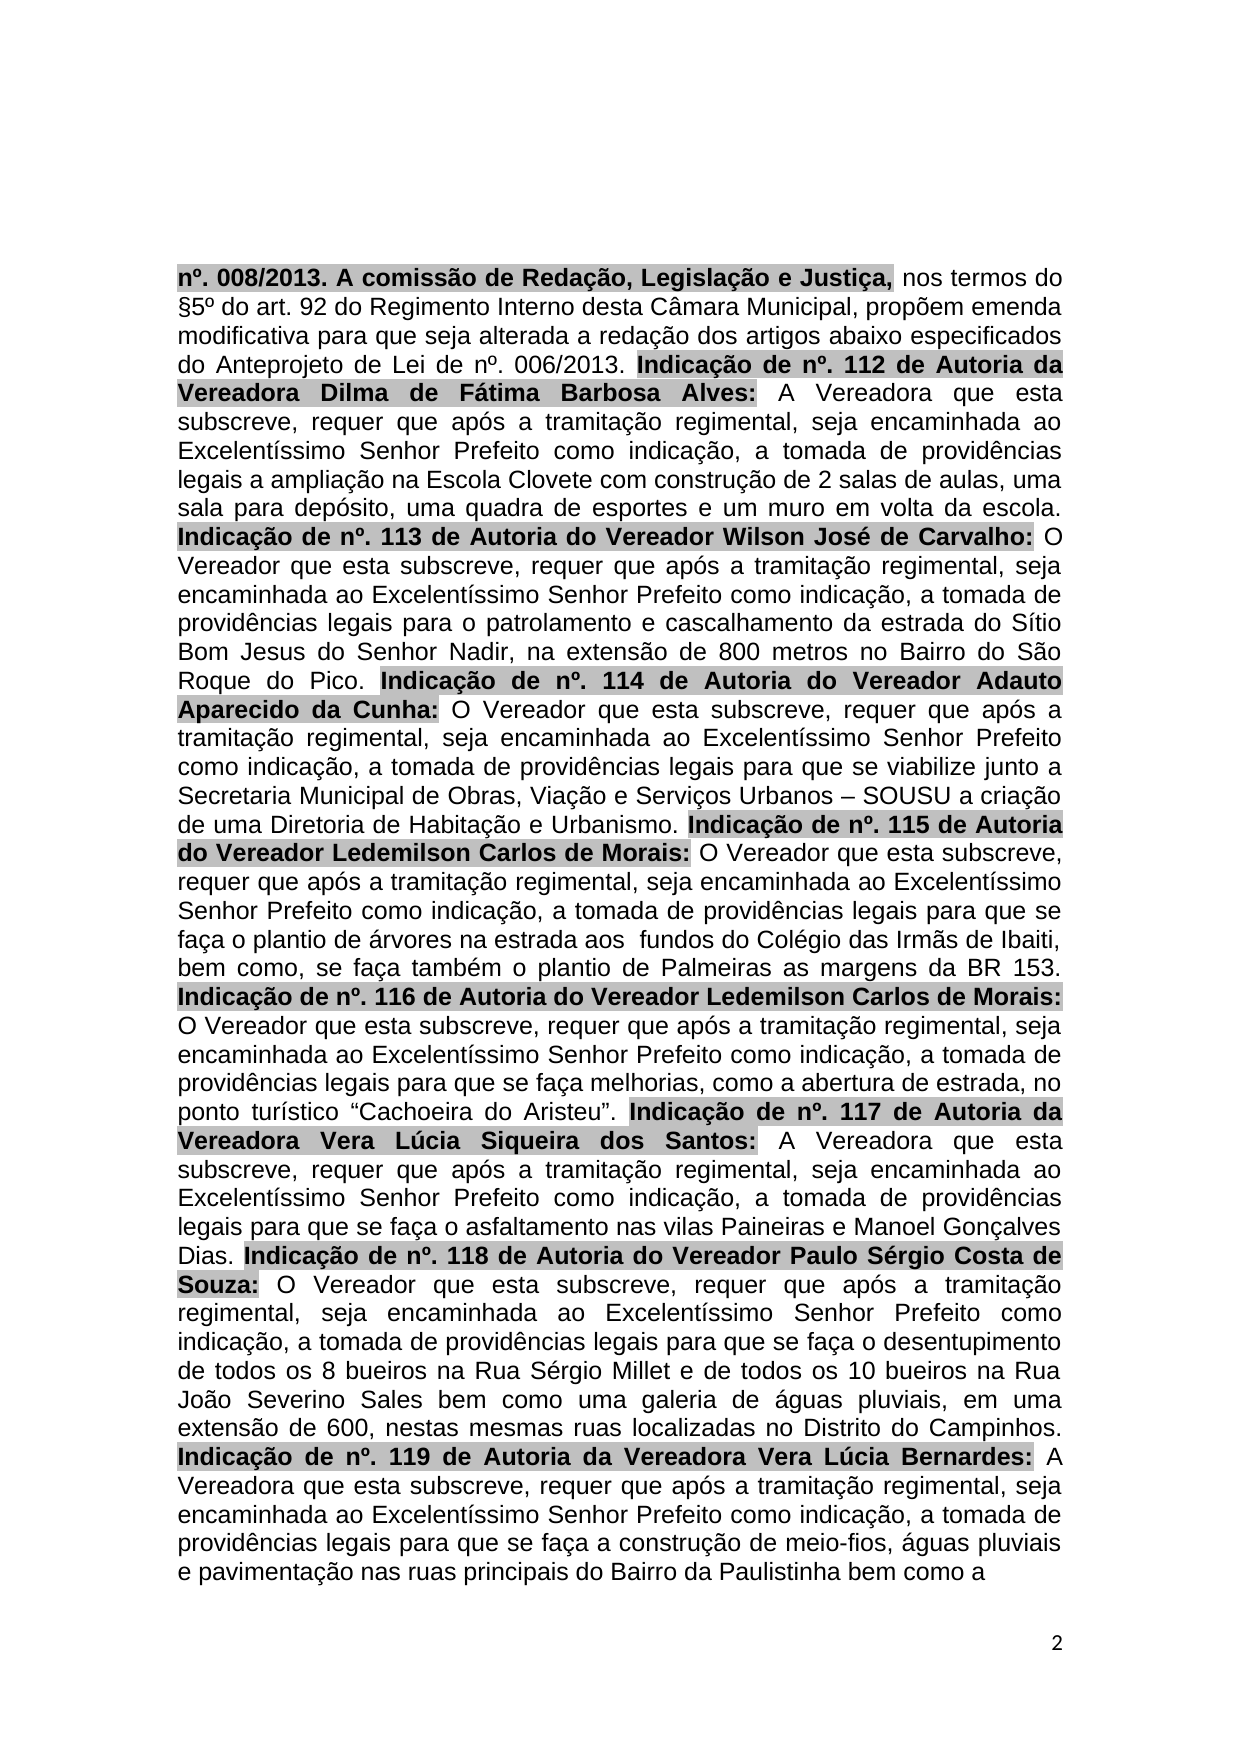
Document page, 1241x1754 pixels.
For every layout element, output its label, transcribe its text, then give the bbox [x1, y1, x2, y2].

text nº. 008/2013. A comissão de Redação, Legislação e Justiça, nos termos do §5º do art. 92 do Regimento Interno desta Câmara Municipal, propõem emenda modificativa para que seja alterada a redação dos artigos abaixo especificados do Anteprojeto de Lei de nº. 006/2013. Indicação de nº. 112 de Autoria da Vereadora Dilma de Fátima Barbosa Alves: A Vereadora que esta subscreve, requer que após a tramitação regimental, seja encaminhada ao Excelentíssimo Senhor Prefeito como indicação, a tomada de providências legais a ampliação na Escola Clovete com construção de 2 salas de aulas, uma sala para depósito, uma quadra de esportes e um muro em volta da escola. Indicação de nº. 113 de Autoria do Vereador Wilson José de Carvalho: O Vereador que esta subscreve, requer que após a tramitação regimental, seja encaminhada ao Excelentíssimo Senhor Prefeito como indicação, a tomada de providências legais para o patrolamento e cascalhamento da estrada do Sítio Bom Jesus do Senhor Nadir, na extensão de 800 metros no Bairro do São Roque do Pico. Indicação de nº. 114 de Autoria do Vereador Adauto Aparecido da Cunha: O Vereador que esta subscreve, requer que após a tramitação regimental, seja encaminhada ao Excelentíssimo Senhor Prefeito como indicação, a tomada de providências legais para que se viabilize junto a Secretaria Municipal de Obras, Viação e Serviços Urbanos – SOUSU a criação de uma Diretoria de Habitação e Urbanismo. Indicação de nº. 115 de Autoria do Vereador Ledemilson Carlos de Morais: O Vereador que esta subscreve, requer que após a tramitação regimental, seja encaminhada ao Excelentíssimo Senhor Prefeito como indicação, a tomada de providências legais para que se faça o plantio de árvores na estrada aos fundos do Colégio das Irmãs de Ibaiti, bem como, se faça também o plantio de Palmeiras as margens da BR 153. Indicação de nº. 116 de Autoria do Vereador Ledemilson Carlos de Morais: O Vereador que esta subscreve, requer que após a tramitação regimental, seja encaminhada ao Excelentíssimo Senhor Prefeito como indicação, a tomada de providências legais para que se faça melhorias, como a abertura de estrada, no ponto turístico “Cachoeira do Aristeu”. Indicação de nº. 117 de Autoria da Vereadora Vera Lúcia Siqueira dos Santos: A Vereadora que esta subscreve, requer que após a tramitação regimental, seja encaminhada ao Excelentíssimo Senhor Prefeito como indicação, a tomada de providências legais para que se faça o asfaltamento nas vilas Paineiras e Manoel Gonçalves Dias. Indicação de nº. 118 de Autoria do Vereador Paulo Sérgio Costa de Souza: O Vereador que esta subscreve, requer que após a tramitação regimental, seja encaminhada ao Excelentíssimo Senhor Prefeito como indicação, a tomada de providências legais para que se faça o desentupimento de todos os 8 bueiros na Rua Sérgio Millet e de todos os 10 bueiros na Rua João Severino Sales bem como uma galeria de águas pluviais, em uma extensão de 600, nestas mesmas ruas localizadas no Distrito do Campinhos. Indicação de nº. 119 de Autoria da Vereadora Vera Lúcia Bernardes: A Vereadora que esta subscreve, requer que após a tramitação regimental, seja encaminhada ao Excelentíssimo Senhor Prefeito como indicação, a tomada de providências legais para que se faça a construção de meio-fios, águas pluviais e pavimentação nas ruas principais do Bairro da Paulistinha bem como a [177, 695, 1063, 982]
text nº. 008/2013. A comissão de Redação, Legislação e Justiça, nos termos do §5º do art. 92 do Regimento Interno desta Câmara Municipal, propõem emenda modificativa para que seja alterada a redação dos artigos abaixo especificados do Anteprojeto de Lei de nº. 006/2013. Indicação de nº. 112 de Autoria da Vereadora Dilma de Fátima Barbosa Alves: A Vereadora que esta subscreve, requer que após a tramitação regimental, seja encaminhada ao Excelentíssimo Senhor Prefeito como indicação, a tomada de providências legais a ampliação na Escola Clovete com construção de 2 salas de aulas, uma sala para depósito, uma quadra de esportes e um muro em volta da escola. Indicação de nº. 113 de Autoria do Vereador Wilson José de Carvalho: O Vereador que esta subscreve, requer que após a tramitação regimental, seja encaminhada ao Excelentíssimo Senhor Prefeito como indicação, a tomada de providências legais para o patrolamento e cascalhamento da estrada do Sítio Bom Jesus do Senhor Nadir, na extensão de 800 metros no Bairro do São Roque do Pico. Indicação de nº. 114 de Autoria do Vereador Adauto Aparecido da Cunha: O Vereador que esta subscreve, requer que após a tramitação regimental, seja encaminhada ao Excelentíssimo Senhor Prefeito como indicação, a tomada de providências legais para que se viabilize junto a Secretaria Municipal de Obras, Viação e Serviços Urbanos – SOUSU a criação de uma Diretoria de Habitação e Urbanismo. Indicação de nº. 115 de Autoria do Vereador Ledemilson Carlos de Morais: O Vereador que esta subscreve, requer que após a tramitação regimental, seja encaminhada ao Excelentíssimo Senhor Prefeito como indicação, a tomada de providências legais para que se faça o plantio de árvores na estrada aos fundos do Colégio das Irmãs de Ibaiti, bem como, se faça também o plantio de Palmeiras as margens da BR 153. Indicação de nº. 116 de Autoria do Vereador Ledemilson Carlos de Morais: O Vereador que esta subscreve, requer que após a tramitação regimental, seja encaminhada ao Excelentíssimo Senhor Prefeito como indicação, a tomada de providências legais para que se faça melhorias, como a abertura de estrada, no ponto turístico “Cachoeira do Aristeu”. Indicação de nº. 117 de Autoria da Vereadora Vera Lúcia Siqueira dos Santos: A Vereadora que esta subscreve, requer que após a tramitação regimental, seja encaminhada ao Excelentíssimo Senhor Prefeito como indicação, a tomada de providências legais para que se faça o asfaltamento nas vilas Paineiras e Manoel Gonçalves Dias. Indicação de nº. 118 de Autoria do Vereador Paulo Sérgio Costa de Souza: O Vereador que esta subscreve, requer que após a tramitação regimental, seja encaminhada ao Excelentíssimo Senhor Prefeito como indicação, a tomada de providências legais para que se faça o desentupimento de todos os 8 bueiros na Rua Sérgio Millet e de todos os 10 bueiros na Rua João Severino Sales bem como uma galeria de águas pluviais, em uma extensão de 600, nestas mesmas ruas localizadas no Distrito do Campinhos. Indicação de nº. 119 de Autoria da Vereadora Vera Lúcia Bernardes: A Vereadora que esta subscreve, requer que após a tramitação regimental, seja encaminhada ao Excelentíssimo Senhor Prefeito como indicação, a tomada de providências legais para que se faça a construção de meio-fios, águas pluviais e pavimentação nas ruas principais do Bairro da Paulistinha bem como a [177, 1270, 1063, 1586]
text nº. 008/2013. A comissão de Redação, Legislação e Justiça, nos termos do §5º do art. 92 do Regimento Interno desta Câmara Municipal, propõem emenda modificativa para que seja alterada a redação dos artigos abaixo especificados do Anteprojeto de Lei de nº. 006/2013. Indicação de nº. 112 de Autoria da Vereadora Dilma de Fátima Barbosa Alves: A Vereadora que esta subscreve, requer que após a tramitação regimental, seja encaminhada ao Excelentíssimo Senhor Prefeito como indicação, a tomada de providências legais a ampliação na Escola Clovete com construção de 2 salas de aulas, uma sala para depósito, uma quadra de esportes e um muro em volta da escola. Indicação de nº. 113 de Autoria do Vereador Wilson José de Carvalho: O Vereador que esta subscreve, requer que após a tramitação regimental, seja encaminhada ao Excelentíssimo Senhor Prefeito como indicação, a tomada de providências legais para o patrolamento e cascalhamento da estrada do Sítio Bom Jesus do Senhor Nadir, na extensão de 800 metros no Bairro do São Roque do Pico. Indicação de nº. 114 de Autoria do Vereador Adauto Aparecido da Cunha: O Vereador que esta subscreve, requer que após a tramitação regimental, seja encaminhada ao Excelentíssimo Senhor Prefeito como indicação, a tomada de providências legais para que se viabilize junto a Secretaria Municipal de Obras, Viação e Serviços Urbanos – SOUSU a criação de uma Diretoria de Habitação e Urbanismo. Indicação de nº. 115 de Autoria do Vereador Ledemilson Carlos de Morais: O Vereador que esta subscreve, requer que após a tramitação regimental, seja encaminhada ao Excelentíssimo Senhor Prefeito como indicação, a tomada de providências legais para que se faça o plantio de árvores na estrada aos fundos do Colégio das Irmãs de Ibaiti, bem como, se faça também o plantio de Palmeiras as margens da BR 153. Indicação de nº. 116 de Autoria do Vereador Ledemilson Carlos de Morais: O Vereador que esta subscreve, requer que após a tramitação regimental, seja encaminhada ao Excelentíssimo Senhor Prefeito como indicação, a tomada de providências legais para que se faça melhorias, como a abertura de estrada, no ponto turístico “Cachoeira do Aristeu”. Indicação de nº. 117 de Autoria da Vereadora Vera Lúcia Siqueira dos Santos: A Vereadora que esta subscreve, requer que após a tramitação regimental, seja encaminhada ao Excelentíssimo Senhor Prefeito como indicação, a tomada de providências legais para que se faça o asfaltamento nas vilas Paineiras e Manoel Gonçalves Dias. Indicação de nº. 118 de Autoria do Vereador Paulo Sérgio Costa de Souza: O Vereador que esta subscreve, requer que após a tramitação regimental, seja encaminhada ao Excelentíssimo Senhor Prefeito como indicação, a tomada de providências legais para que se faça o desentupimento de todos os 8 bueiros na Rua Sérgio Millet e de todos os 10 bueiros na Rua João Severino Sales bem como uma galeria de águas pluviais, em uma extensão de 600, nestas mesmas ruas localizadas no Distrito do Campinhos. Indicação de nº. 119 de Autoria da Vereadora Vera Lúcia Bernardes: A Vereadora que esta subscreve, requer que após a tramitação regimental, seja encaminhada ao Excelentíssimo Senhor Prefeito como indicação, a tomada de providências legais para que se faça a construção de meio-fios, águas pluviais e pavimentação nas ruas principais do Bairro da Paulistinha bem como a [177, 263, 1063, 695]
